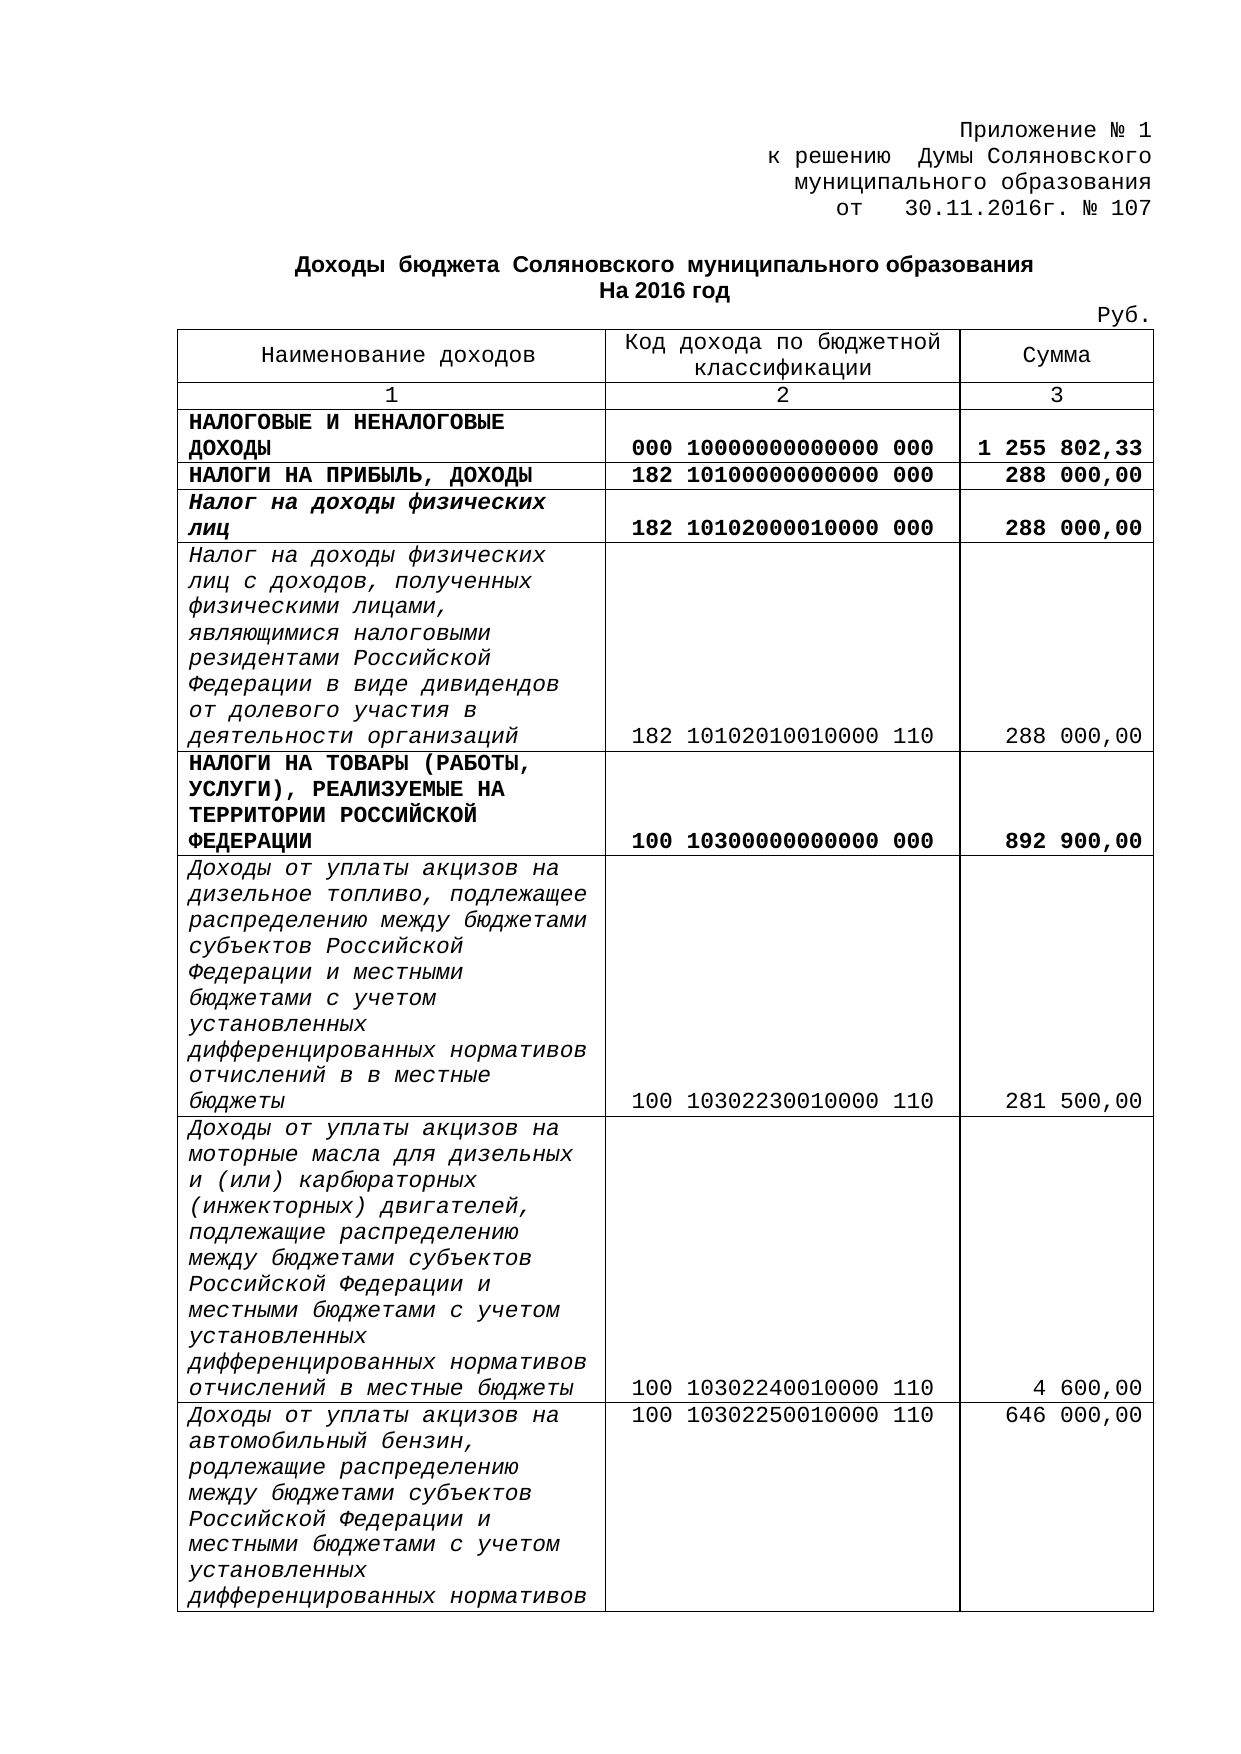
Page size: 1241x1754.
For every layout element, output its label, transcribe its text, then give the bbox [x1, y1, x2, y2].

table_cell 288 000,00 [961, 463, 1153, 489]
table_cell 892 900,00 [961, 752, 1153, 855]
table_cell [178, 1403, 605, 1611]
table_cell Доходы от уплаты акцизов на дизельное топливо, подлежащее распределению между бюджетами субъектов Российской Федерации и местными бюджетами с учетом установленных дифференцированных нормативов отчислений в в местные бюджеты [178, 856, 605, 1116]
table_cell 646 000,00 [961, 1403, 1153, 1611]
table_cell 182 10102010010000 110 [606, 543, 959, 751]
table_cell 2 [606, 383, 959, 409]
table_cell 1 255 802,33 [961, 410, 1153, 462]
table_cell 182 10102000010000 000 [606, 490, 959, 542]
text Приложение № 1 к решению Думы Соляновского муниципального образования [177, 118, 1152, 196]
table_cell 000 10000000000000 000 [606, 410, 959, 462]
text Руб. [177, 303, 1152, 329]
table_cell НАЛОГИ НА ТОВАРЫ (РАБОТЫ, УСЛУГИ), РЕАЛИЗУЕМЫЕ НА ТЕРРИТОРИИ РОССИЙСКОЙ ФЕДЕРАЦИИ [178, 752, 605, 855]
table_cell Налог на доходы физических лиц [178, 490, 605, 542]
text от 30.11.2016г. № 107 [177, 196, 1152, 222]
table_cell 3 [961, 383, 1153, 409]
text Доходы бюджета Соляновского муниципального образования [177, 251, 1152, 277]
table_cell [606, 1403, 959, 1611]
text На 2016 год [177, 277, 1152, 303]
table_cell 100 10300000000000 000 [606, 752, 959, 855]
table_header Наименование доходов [178, 330, 605, 382]
table_cell 100 10302240010000 110 [606, 1117, 959, 1402]
table_cell Налог на доходы физических лиц с доходов, полученных физическими лицами, являющимися налоговыми резидентами Российской Федерации в виде дивидендов от долевого участия в деятельности организаций [178, 543, 605, 751]
table_cell 281 500,00 [961, 856, 1153, 1116]
table_cell 100 10302230010000 110 [606, 856, 959, 1116]
table_cell 288 000,00 [961, 543, 1153, 751]
table_header Сумма [961, 330, 1153, 382]
table_cell 4 600,00 [961, 1117, 1153, 1402]
table_header Код дохода по бюджетной классификации [606, 330, 959, 382]
table_cell Доходы от уплаты акцизов на моторные масла для дизельных и (или) карбюраторных (инжекторных) двигателей, подлежащие распределению между бюджетами субъектов Российской Федерации и местными бюджетами с учетом установленных дифференцированных нормативов отчислений в местные бюджеты [178, 1117, 605, 1402]
table_cell 1 [178, 383, 605, 409]
table_cell 182 10100000000000 000 [606, 463, 959, 489]
table_cell 288 000,00 [961, 490, 1153, 542]
table_cell НАЛОГОВЫЕ И НЕНАЛОГОВЫЕ ДОХОДЫ [178, 410, 605, 462]
table_cell НАЛОГИ НА ПРИБЫЛЬ, ДОХОДЫ [178, 463, 605, 489]
